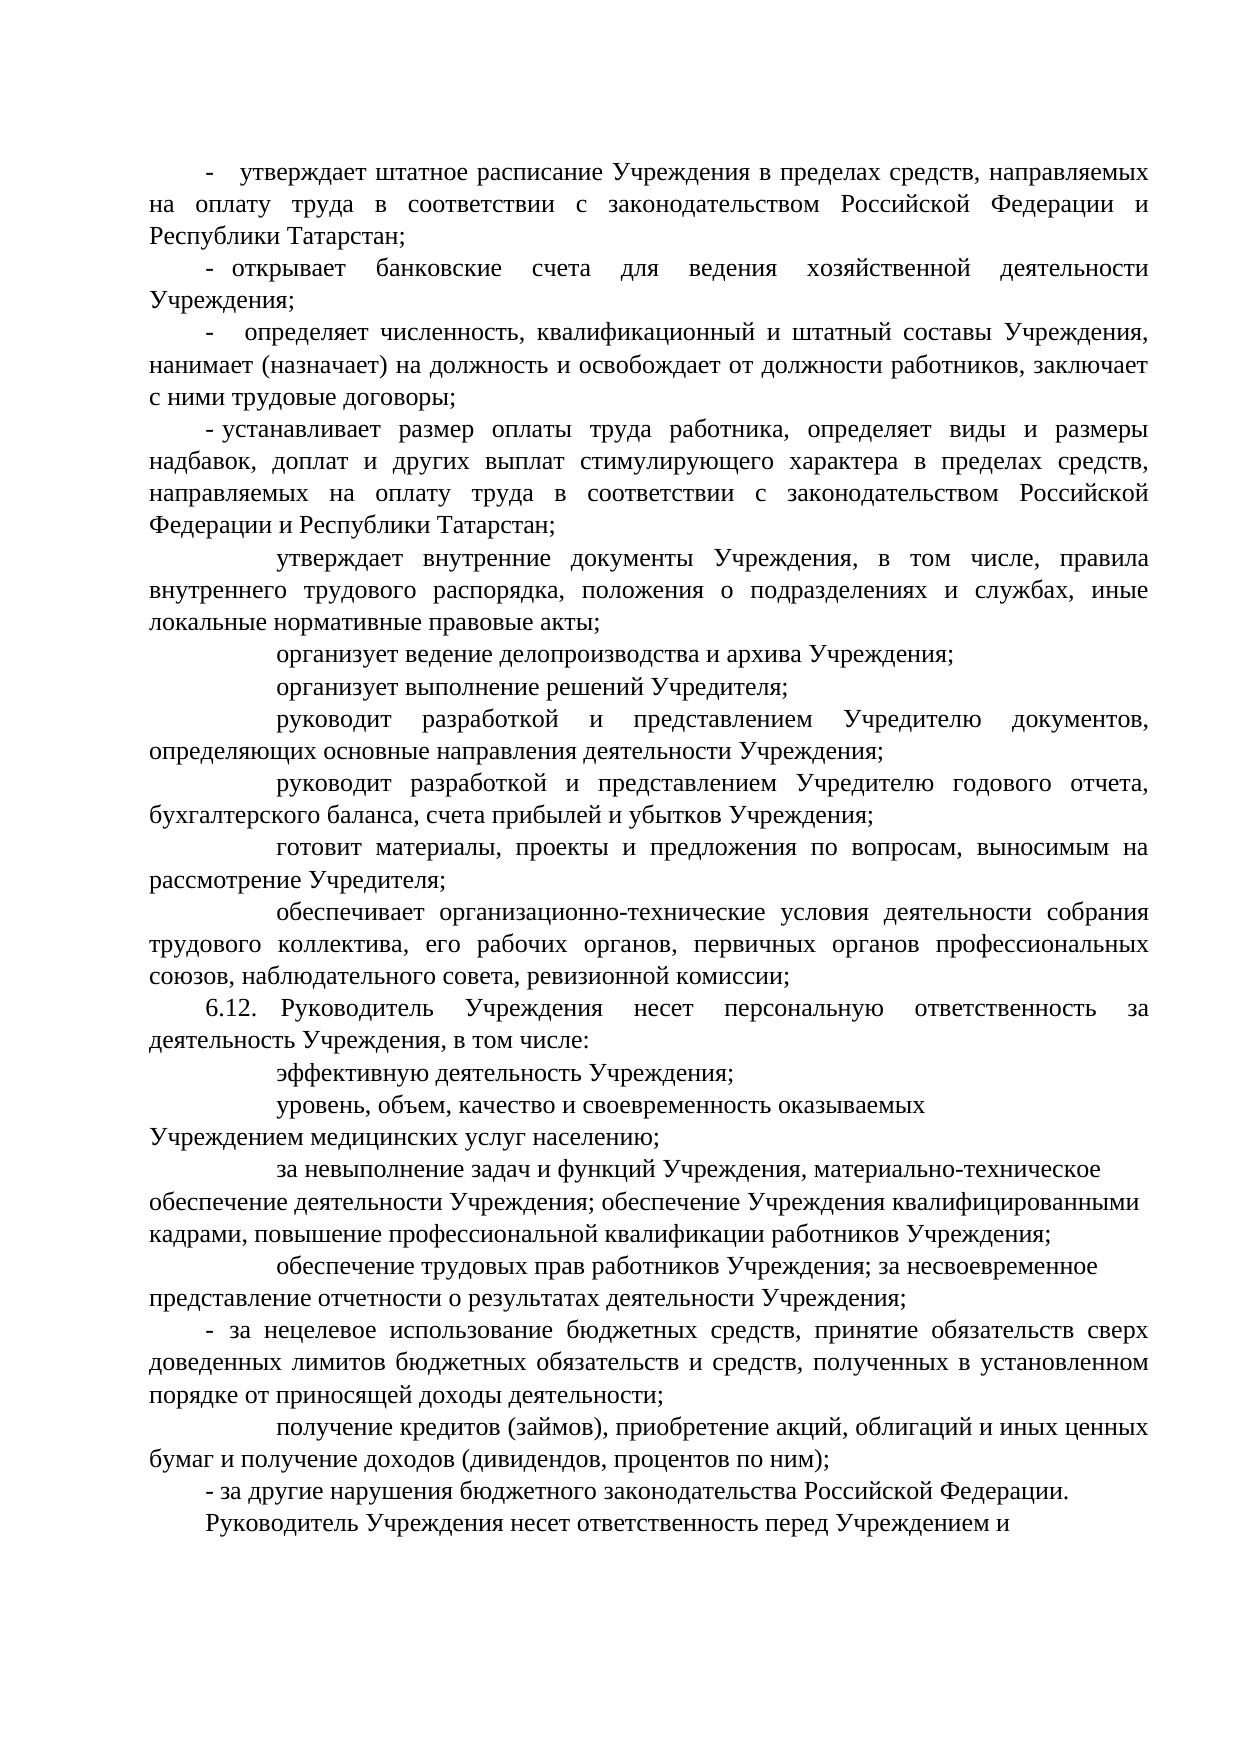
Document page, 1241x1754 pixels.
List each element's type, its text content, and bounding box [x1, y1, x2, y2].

list за нецелевое использование бюджетных средств, принятие обязательств сверх доведенных лимитов бюджетных обязательств и средств, полученных в установленном порядке от приносящей доходы деятельности; [149, 1313, 1150, 1409]
list открывает банковские счета для ведения хозяйственной деятельности Учреждения; [149, 251, 1150, 315]
list утверждает штатное расписание Учреждения в пределах средств, направляемых на оплату труда в соответствии с законодательством Российской Федерации и Республики Татарстан; [149, 154, 1150, 251]
text эффективную деятельность Учреждения; [149, 1055, 1152, 1088]
text организует ведение делопроизводства и архива Учреждения; организует выполнение решений Учредителя; [276, 637, 1021, 701]
text руководит разработкой и представлением Учредителю годового отчета, бухгалтерского баланса, счета прибылей и убытков Учреждения; [149, 766, 1150, 830]
list определяет численность, квалификационный и штатный составы Учреждения, нанимает (назначает) на должность и освобождает от должности работников, заключает с ними трудовые договоры; [149, 315, 1150, 412]
text обеспечение трудовых прав работников Учреждения; за несвоевременное представление отчетности о результатах деятельности Учреждения; [149, 1248, 1150, 1313]
list за другие нарушения бюджетного законодательства Российской Федерации. [149, 1474, 1152, 1506]
text за невыполнение задач и функций Учреждения, материально-техническое обеспечение деятельности Учреждения; обеспечение Учреждения квалифицированными кадрами, повышение профессиональной квалификации работников Учреждения; [149, 1152, 1150, 1248]
list устанавливает размер оплаты труда работника, определяет виды и размеры надбавок, доплат и других выплат стимулирующего характера в пределах средств, направляемых на оплату труда в соответствии с законодательством Российской Федерации и Республики Татарстан; [149, 412, 1150, 540]
text готовит материалы, проекты и предложения по вопросам, выносимым на рассмотрение Учредителя; [149, 830, 1150, 894]
text обеспечивает организационно-технические условия деятельности собрания трудового коллектива, его рабочих органов, первичных органов профессиональных союзов, наблюдательного совета, ревизионной комиссии; [149, 894, 1150, 991]
text уровень, объем, качество и своевременность оказываемых [149, 1088, 1152, 1120]
text Руководитель Учреждения несет ответственность перед Учреждением и [149, 1506, 1152, 1538]
list Руководитель Учреждения несет персональную ответственность за деятельность Учреждения, в том числе: [149, 991, 1150, 1055]
text руководит разработкой и представлением Учредителю документов, определяющих основные направления деятельности Учреждения; [149, 701, 1150, 766]
text получение кредитов (займов), приобретение акций, облигаций и иных ценных бумаг и получение доходов (дивидендов, процентов по ним); [149, 1409, 1150, 1474]
text Учреждением медицинских услуг населению; [149, 1120, 1152, 1152]
text утверждает внутренние документы Учреждения, в том числе, правила внутреннего трудового распорядка, положения о подразделениях и службах, иные локальные нормативные правовые акты; [149, 540, 1150, 637]
